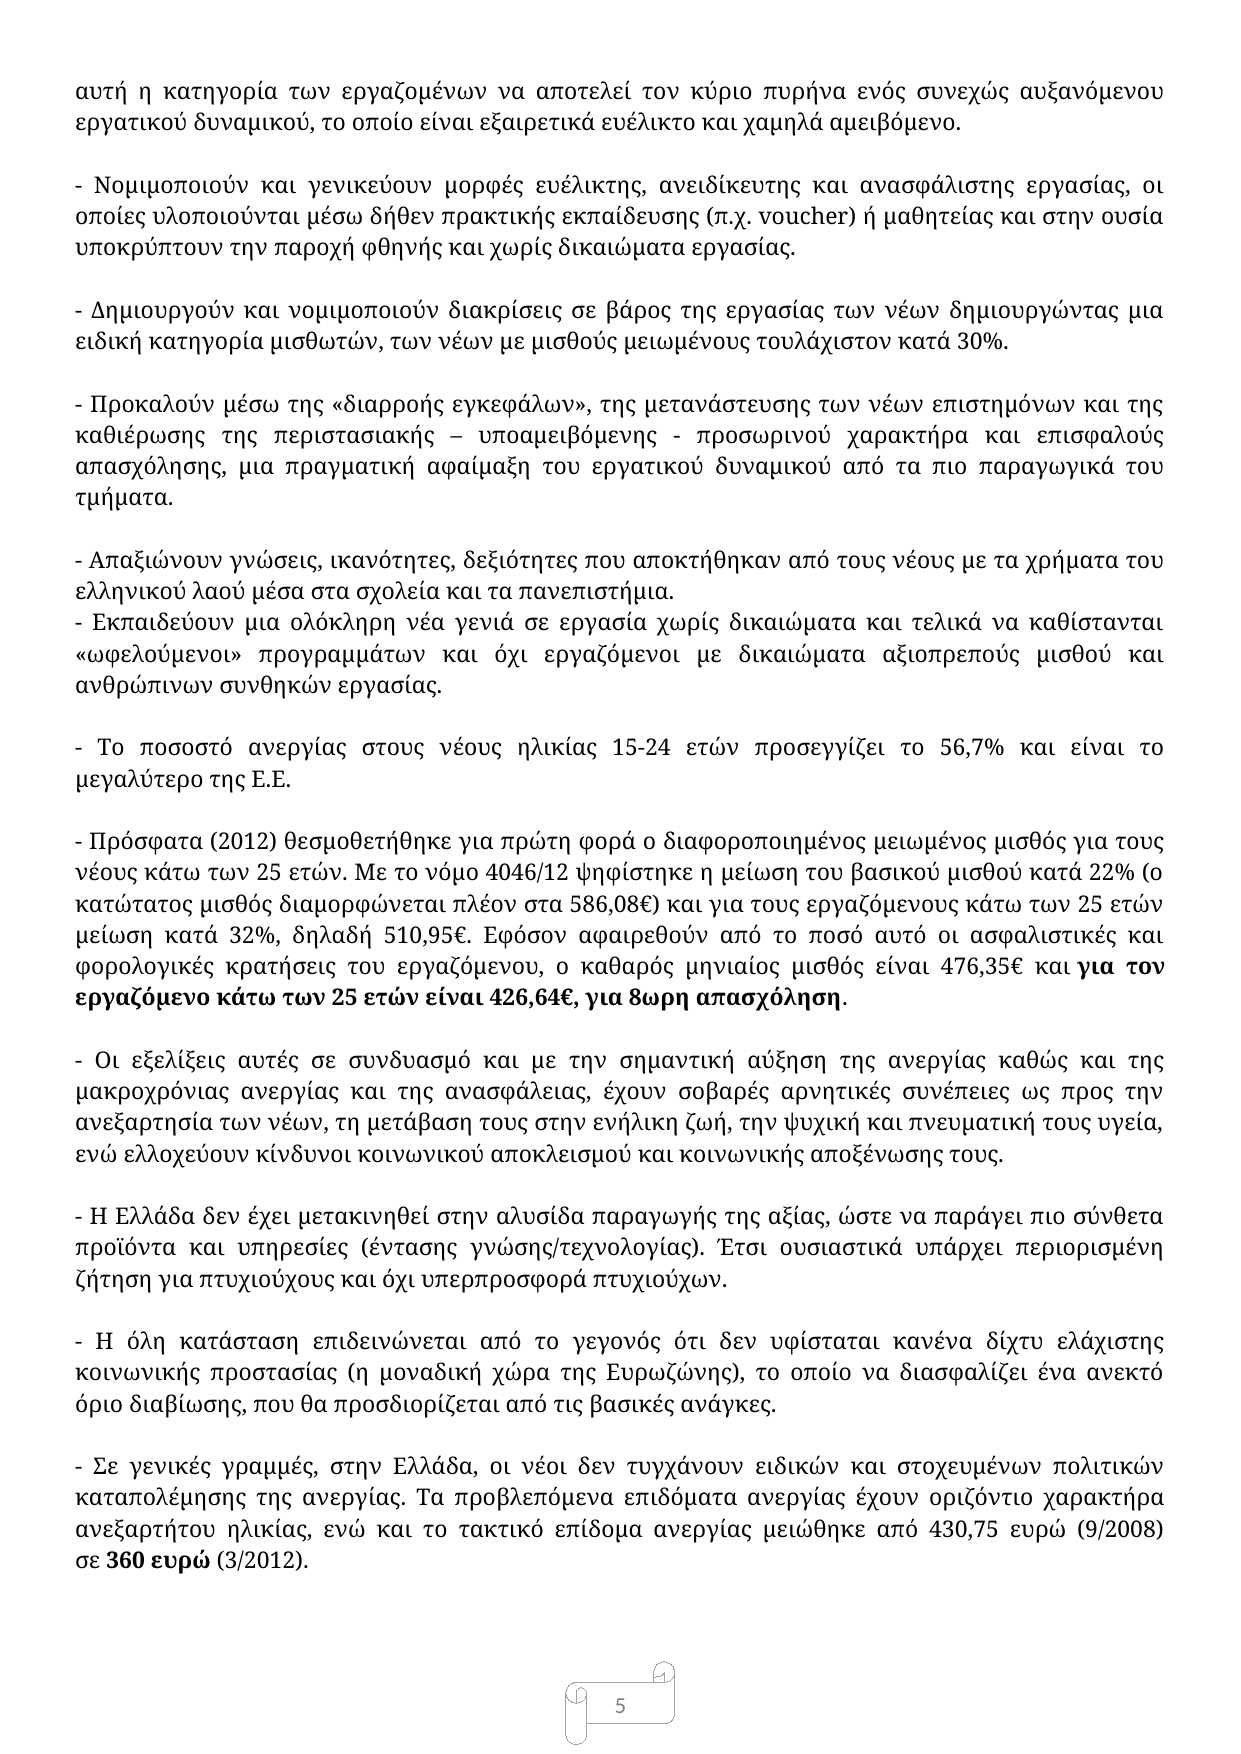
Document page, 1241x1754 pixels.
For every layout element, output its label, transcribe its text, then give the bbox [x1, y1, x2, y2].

text - Προκαλούν μέσω της «διαρροής εγκεφάλων», της μετανάστευσης των νέων επιστημόνων και της καθιέρωσης της περιστασιακής – υποαμειβόμενης - προσωρινού χαρακτήρα και επισφαλούς απασχόλησης, μια πραγματική αφαίμαξη του εργατικού δυναμικού από τα πιο παραγωγικά του τμήματα. [75, 387, 1165, 512]
text - Η όλη κατάσταση επιδεινώνεται από το γεγονός ότι δεν υφίσταται κανένα δίχτυ ελάχιστης κοινωνικής προστασίας (η μοναδική χώρα της Ευρωζώνης), το οποίο να διασφαλίζει ένα ανεκτό όριο διαβίωσης, που θα προσδιορίζεται από τις βασικές ανάγκες. [75, 1325, 1165, 1419]
text - Η Ελλάδα δεν έχει μετακινηθεί στην αλυσίδα παραγωγής της αξίας, ώστε να παράγει πιο σύνθετα προϊόντα και υπηρεσίες (έντασης γνώσης/τεχνολογίας). Έτσι ουσιαστικά υπάρχει περιορισμένη ζήτηση για πτυχιούχους και όχι υπερπροσφορά πτυχιούχων. [75, 1200, 1165, 1294]
text - Το ποσοστό ανεργίας στους νέους ηλικίας 15-24 ετών προσεγγίζει το 56,7% και είναι το μεγαλύτερο της Ε.Ε. [75, 731, 1165, 794]
text - Εκπαιδεύουν μια ολόκληρη νέα γενιά σε εργασία χωρίς δικαιώματα και τελικά να καθίστανται «ωφελούμενοι» προγραμμάτων και όχι εργαζόμενοι με δικαιώματα αξιοπρεπούς μισθού και ανθρώπινων συνθηκών εργασίας. [75, 606, 1165, 700]
text - Απαξιώνουν γνώσεις, ικανότητες, δεξιότητες που αποκτήθηκαν από τους νέους με τα χρήματα του ελληνικού λαού μέσα στα σχολεία και τα πανεπιστήμια. [75, 544, 1165, 606]
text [75, 75, 1165, 137]
text - Σε γενικές γραμμές, στην Ελλάδα, οι νέοι δεν τυγχάνουν ειδικών και στοχευμένων πολιτικών καταπολέμησης της ανεργίας. Τα προβλεπόμενα επιδόματα ανεργίας έχουν οριζόντιο χαρακτήρα ανεξαρτήτου ηλικίας, ενώ και το τακτικό επίδομα ανεργίας μειώθηκε από 430,75 ευρώ (9/2008) σε 360 ευρώ (3/2012). [75, 1450, 1165, 1575]
text - Νομιμοποιούν και γενικεύουν μορφές ευέλικτης, ανειδίκευτης και ανασφάλιστης εργασίας, οι οποίες υλοποιούνται μέσω δήθεν πρακτικής εκπαίδευσης (π.χ. voucher) ή μαθητείας και στην ουσία υποκρύπτουν την παροχή φθηνής και χωρίς δικαιώματα εργασίας. [75, 169, 1165, 262]
text - Δημιουργούν και νομιμοποιούν διακρίσεις σε βάρος της εργασίας των νέων δημιουργώντας μια ειδική κατηγορία μισθωτών, των νέων με μισθούς μειωμένους τουλάχιστον κατά 30%. [75, 294, 1165, 356]
text - Πρόσφατα (2012) θεσμοθετήθηκε για πρώτη φορά ο διαφοροποιημένος μειωμένος μισθός για τους νέους κάτω των 25 ετών. Με το νόμο 4046/12 ψηφίστηκε η μείωση του βασικού μισθού κατά 22% (ο κατώτατος μισθός διαμορφώνεται πλέον στα 586,08€) και για τους εργαζόμενους κάτω των 25 ετών μείωση κατά 32%, δηλαδή 510,95€. Εφόσον αφαιρεθούν από το ποσό αυτό οι ασφαλιστικές και φορολογικές κρατήσεις του εργαζόμενου, ο καθαρός μηνιαίος μισθός είναι 476,35€ και για τον εργαζόμενο κάτω των 25 ετών είναι 426,64€, για 8ωρη απασχόληση. [75, 825, 1165, 1012]
text - Οι εξελίξεις αυτές σε συνδυασμό και με την σημαντική αύξηση της ανεργίας καθώς και της μακροχρόνιας ανεργίας και της ανασφάλειας, έχουν σοβαρές αρνητικές συνέπειες ως προς την ανεξαρτησία των νέων, τη μετάβαση τους στην ενήλικη ζωή, την ψυχική και πνευματική τους υγεία, ενώ ελλοχεύουν κίνδυνοι κοινωνικού αποκλεισμού και κοινωνικής αποξένωσης τους. [75, 1044, 1165, 1169]
